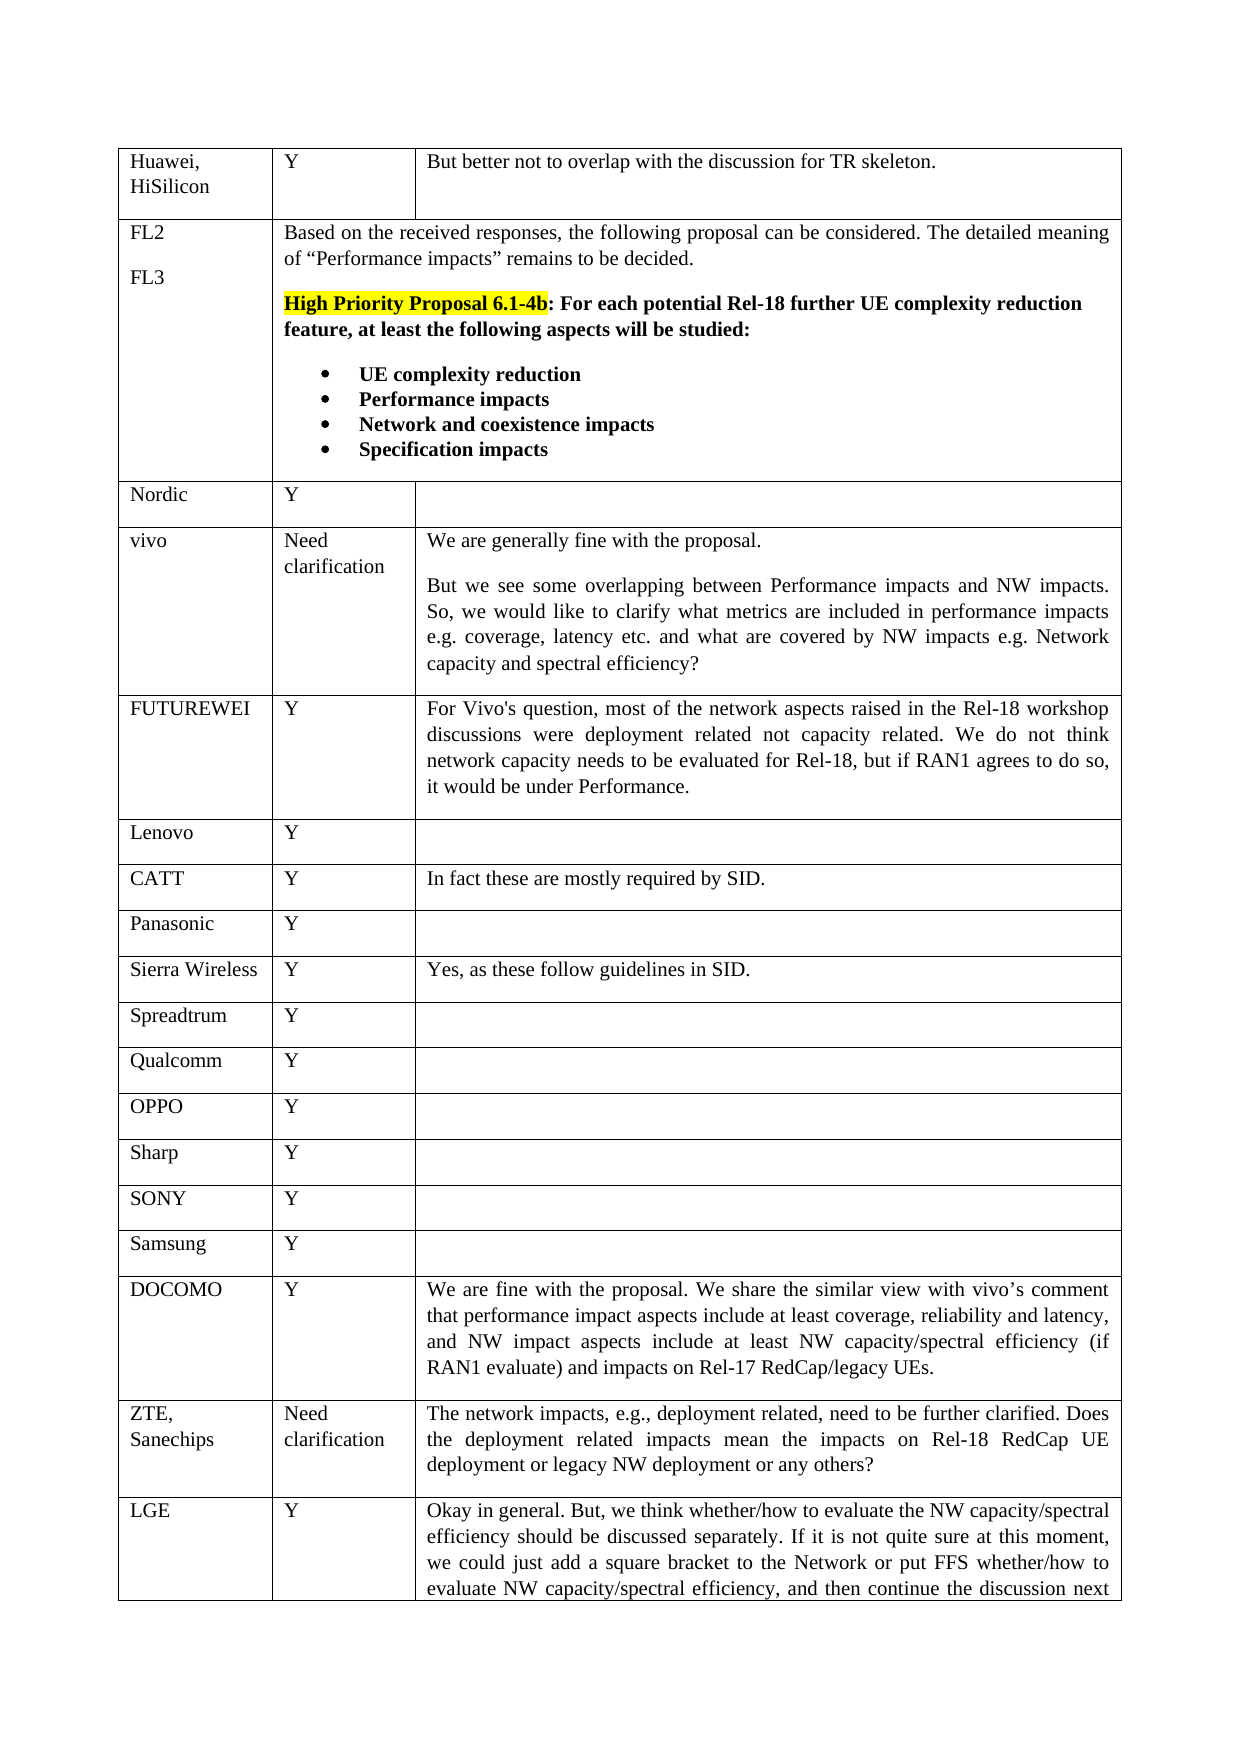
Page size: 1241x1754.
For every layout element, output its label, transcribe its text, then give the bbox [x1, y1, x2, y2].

table_cell [416, 1003, 1121, 1047]
table_cell Y [273, 911, 415, 956]
table_cell Huawei, HiSilicon [119, 149, 272, 219]
table_cell Based on the received responses, the following proposal can be considered. The detailed meaning of “Performance impacts” remains to be decided. High Priority Proposal 6.1-4b: For each potential Rel-18 further UE complexity reduction feature, at least the following aspects will be studied: UE complexity reduction Performance impacts Network and coexistence impacts Specification impacts [273, 220, 1121, 481]
table_cell Yes, as these follow guidelines in SID. [416, 957, 1121, 1002]
table_cell ZTE, Sanechips [119, 1401, 272, 1497]
table_cell Y [273, 1498, 415, 1600]
table_cell FUTUREWEI [119, 696, 272, 819]
table_cell SONY [119, 1186, 272, 1230]
table_cell Y [273, 1003, 415, 1047]
table_cell Y [273, 1094, 415, 1139]
table_cell [416, 1231, 1121, 1276]
table_cell Y [273, 957, 415, 1002]
table_cell [416, 820, 1121, 864]
table_cell Y [273, 865, 415, 910]
table_cell Y [273, 1231, 415, 1276]
table_cell The network impacts, e.g., deployment related, need to be further clarified. Does the deployment related impacts mean the impacts on Rel-18 RedCap UE deployment or legacy NW deployment or any others? [416, 1401, 1121, 1497]
table_cell Sierra Wireless [119, 957, 272, 1002]
table_cell Samsung [119, 1231, 272, 1276]
table_cell Y [273, 1277, 415, 1399]
table_cell [416, 1048, 1121, 1093]
table_cell FL2 FL3 [119, 220, 272, 481]
table_cell DOCOMO [119, 1277, 272, 1399]
table_cell CATT [119, 865, 272, 910]
table_cell Spreadtrum [119, 1003, 272, 1047]
table_cell [416, 911, 1121, 956]
table_cell vivo [119, 528, 272, 695]
table_cell Qualcomm [119, 1048, 272, 1093]
table_cell Y [273, 482, 415, 527]
table_cell Panasonic [119, 911, 272, 956]
table_cell Lenovo [119, 820, 272, 864]
table_cell We are generally fine with the proposal. But we see some overlapping between Performance impacts and NW impacts. So, we would like to clarify what metrics are included in performance impacts e.g. coverage, latency etc. and what are covered by NW impacts e.g. Network capacity and spectral efficiency? [416, 528, 1121, 695]
table_cell [416, 482, 1121, 527]
table_cell Y [273, 820, 415, 864]
table_cell Y [273, 696, 415, 819]
table_cell Y [273, 1186, 415, 1230]
table_cell Sharp [119, 1140, 272, 1184]
table_cell Nordic [119, 482, 272, 527]
table_cell [416, 1140, 1121, 1184]
table_cell [416, 1094, 1121, 1139]
table_cell Y [273, 1140, 415, 1184]
table_cell In fact these are mostly required by SID. [416, 865, 1121, 910]
table_cell Y [273, 149, 415, 219]
table_cell Y [273, 1048, 415, 1093]
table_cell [416, 1498, 1121, 1600]
table_cell LGE [119, 1498, 272, 1600]
table_cell [416, 1186, 1121, 1230]
table_cell We are fine with the proposal. We share the similar view with vivo’s comment that performance impact aspects include at least coverage, reliability and latency, and NW impact aspects include at least NW capacity/spectral efficiency (if RAN1 evaluate) and impacts on Rel-17 RedCap/legacy UEs. [416, 1277, 1121, 1399]
table_cell For Vivo's question, most of the network aspects raised in the Rel-18 workshop discussions were deployment related not capacity related. We do not think network capacity needs to be evaluated for Rel-18, but if RAN1 agrees to do so, it would be under Performance. [416, 696, 1121, 819]
table_cell OPPO [119, 1094, 272, 1139]
table_cell Need clarification [273, 1401, 415, 1497]
table_cell But better not to overlap with the discussion for TR skeleton. [416, 149, 1121, 219]
table_cell Need clarification [273, 528, 415, 695]
